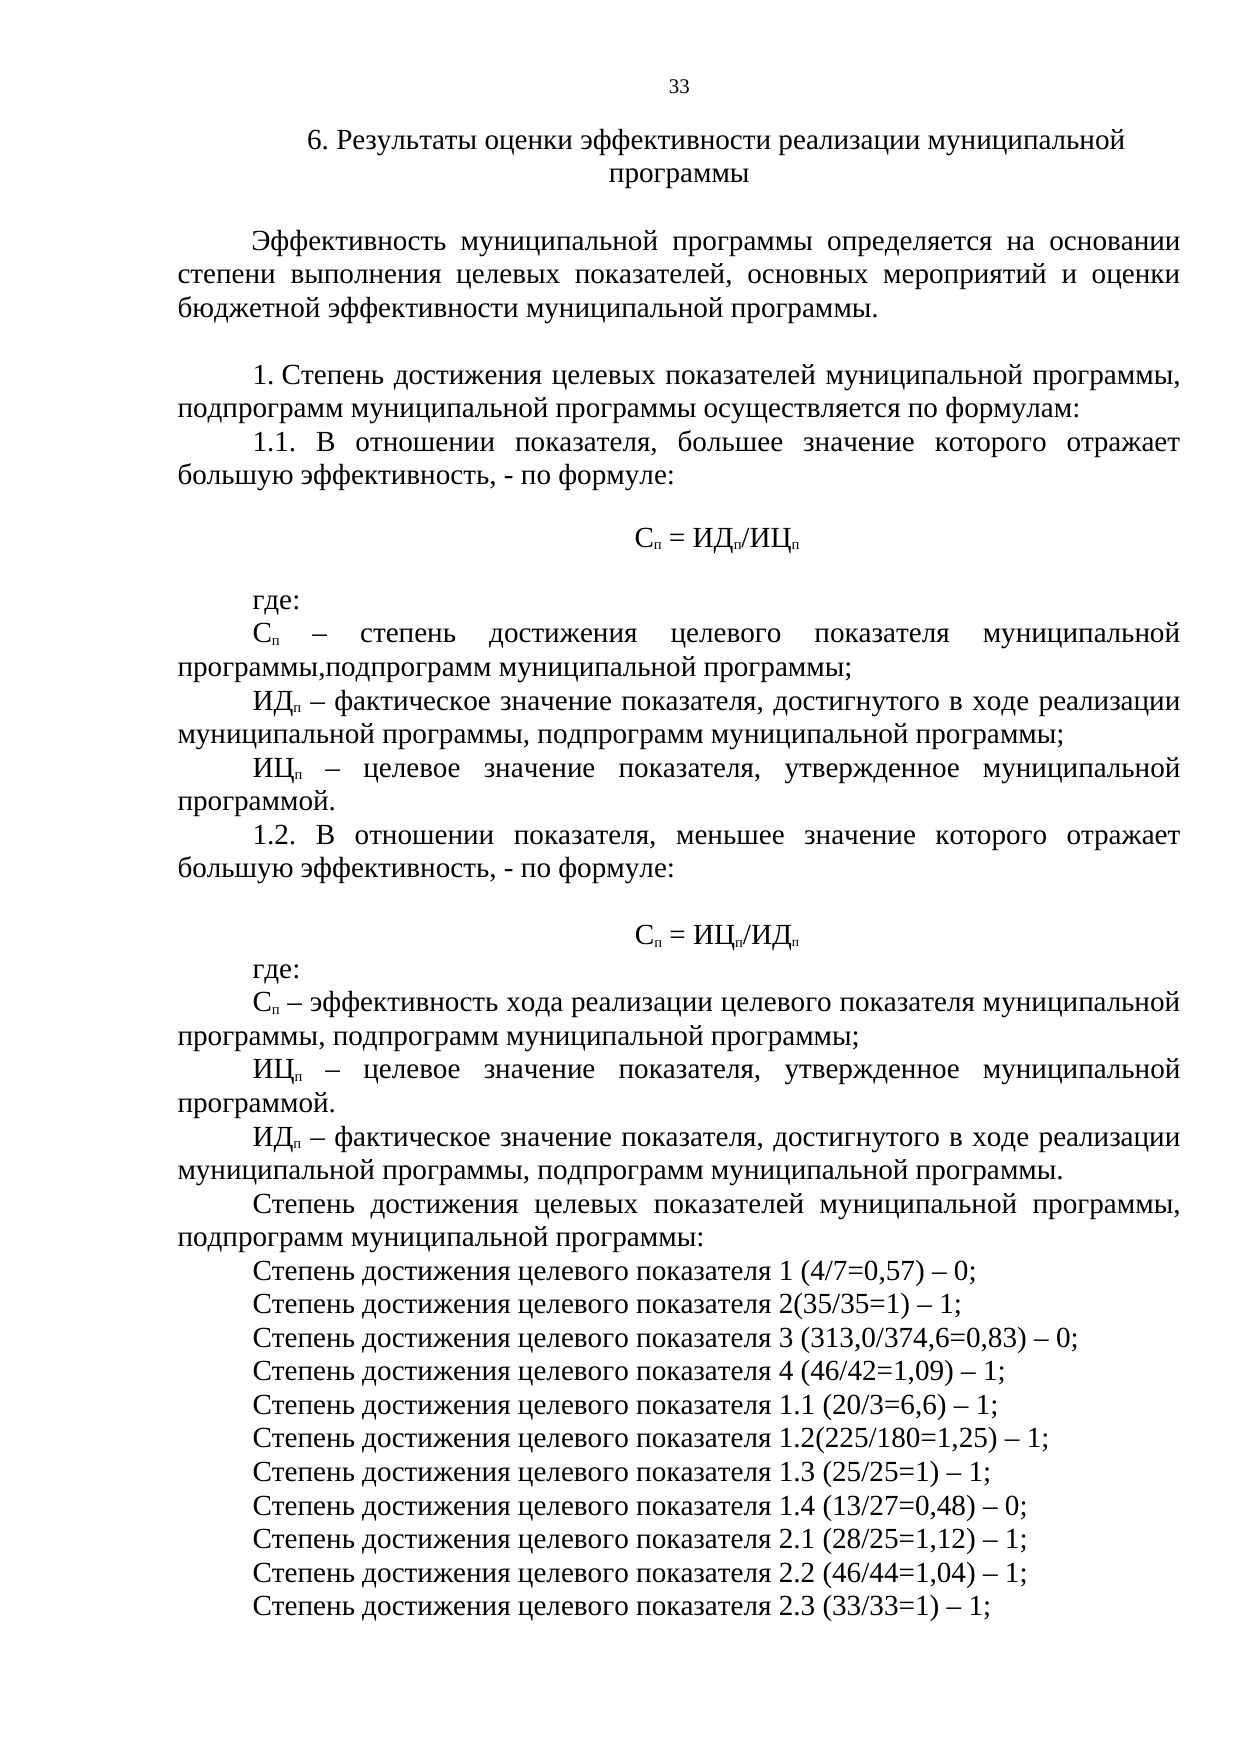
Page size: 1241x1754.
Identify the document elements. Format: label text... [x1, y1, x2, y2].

text Степень достижения целевого показателя 4 (46/42=1,09) – 1; [177, 1353, 1152, 1387]
text Степень достижения целевого показателя 1 (4/7=0,57) – 0; [177, 1253, 1181, 1286]
text Степень достижения целевого показателя 1.2(225/180=1,25) – 1; [177, 1421, 1152, 1454]
text Степень достижения целевого показателя 2.3 (33/33=1) – 1; [177, 1588, 1152, 1622]
text Степень достижения целевого показателя 1.3 (25/25=1) – 1; [177, 1454, 1152, 1488]
text где: [177, 582, 1181, 616]
text ИЦп – целевое значение показателя, утвержденное муниципальной программой. [177, 750, 1181, 817]
text 6. Результаты оценки эффективности реализации муниципальной программы [177, 122, 1181, 189]
text ИЦп – целевое значение показателя, утвержденное муниципальной программой. [177, 1052, 1181, 1119]
text Сп – эффективность хода реализации целевого показателя муниципальной программы, подпрограмм муниципальной программы; [177, 984, 1181, 1052]
text Степень достижения целевого показателя 2.1 (28/25=1,12) – 1; [177, 1521, 1152, 1555]
text Степень достижения целевого показателя 1.1 (20/3=6,6) – 1; [177, 1387, 1152, 1421]
text 1.2. В отношении показателя, меньшее значение которого отражает большую эффективность, - по формуле: [177, 817, 1181, 884]
text Сп = ИЦп/ИДп [177, 917, 1181, 951]
text 1.1. В отношении показателя, большее значение которого отражает большую эффективность, - по формуле: [177, 424, 1181, 491]
text Сп = ИДп/ИЦп [177, 520, 1181, 553]
text Эффективность муниципальной программы определяется на основании степени выполнения целевых показателей, основных мероприятий и оценки бюджетной эффективности муниципальной программы. [177, 223, 1181, 323]
text Степень достижения целевых показателей муниципальной программы, подпрограмм муниципальной программы: [177, 1186, 1181, 1253]
text Сп – степень достижения целевого показателя муниципальной программы,подпрограмм муниципальной программы; [177, 616, 1181, 683]
text где: [177, 951, 1181, 984]
text Степень достижения целевого показателя 2(35/35=1) – 1; [177, 1286, 1152, 1320]
text Степень достижения целевого показателя 1.4 (13/27=0,48) – 0; [177, 1488, 1152, 1521]
text ИДп – фактическое значение показателя, достигнутого в ходе реализации муниципальной программы, подпрограмм муниципальной программы; [177, 683, 1181, 750]
text Степень достижения целевого показателя 2.2 (46/44=1,04) – 1; [177, 1555, 1152, 1588]
text Степень достижения целевого показателя 3 (313,0/374,6=0,83) – 0; [177, 1320, 1152, 1353]
text ИДп – фактическое значение показателя, достигнутого в ходе реализации муниципальной программы, подпрограмм муниципальной программы. [177, 1119, 1181, 1186]
text 1. Степень достижения целевых показателей муниципальной программы, подпрограмм муниципальной программы осуществляется по формулам: [177, 357, 1181, 424]
